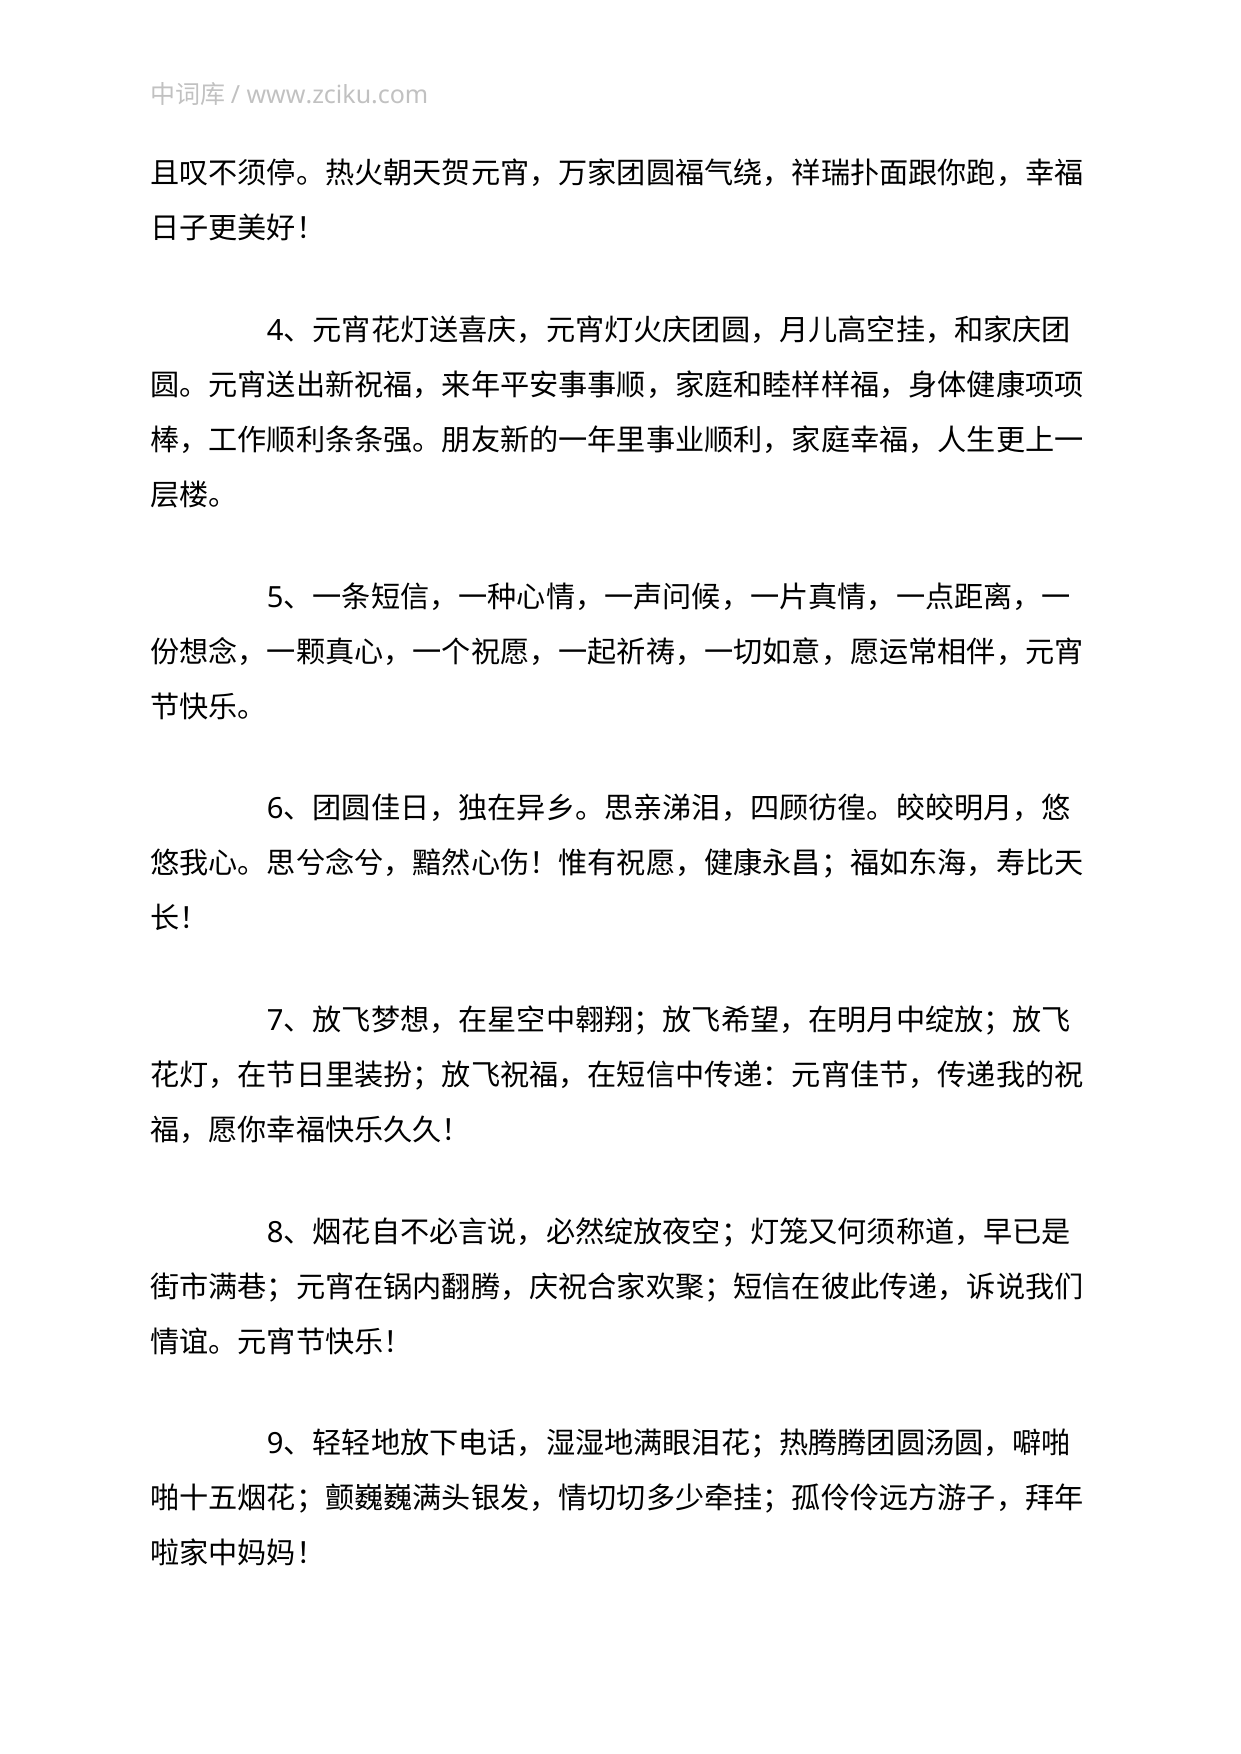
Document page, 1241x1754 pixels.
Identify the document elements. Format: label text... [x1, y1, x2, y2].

text 9、轻轻地放下电话，湿湿地满眼泪花；热腾腾团圆汤圆，噼啪啪十五烟花；颤巍巍满头银发，情切切多少牵挂；孤伶伶远方游子，拜年啦家中妈妈！ [150, 1420, 1090, 1572]
text 8、烟花自不必言说，必然绽放夜空；灯笼又何须称道，早已是街市满巷；元宵在锅内翻腾，庆祝合家欢聚；短信在彼此传递，诉说我们情谊。元宵节快乐！ [150, 1208, 1090, 1360]
text 7、放飞梦想，在星空中翱翔；放飞希望，在明月中绽放；放飞花灯，在节日里装扮；放飞祝福，在短信中传递：元宵佳节，传递我的祝福，愿你幸福快乐久久！ [150, 997, 1090, 1149]
text 5、一条短信，一种心情，一声问候，一片真情，一点距离，一份想念，一颗真心，一个祝愿，一起祈祷，一切如意，愿运常相伴，元宵节快乐。 [150, 573, 1090, 725]
text 6、团圆佳日，独在异乡。思亲涕泪，四顾彷徨。皎皎明月，悠悠我心。思兮念兮，黯然心伤！惟有祝愿，健康永昌；福如东海，寿比天长！ [150, 785, 1090, 937]
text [150, 150, 1090, 247]
text 4、元宵花灯送喜庆，元宵灯火庆团圆，月儿高空挂，和家庆团圆。元宵送出新祝福，来年平安事事顺，家庭和睦样样福，身体健康项项棒，工作顺利条条强。朋友新的一年里事业顺利，家庭幸福，人生更上一层楼。 [150, 307, 1090, 514]
